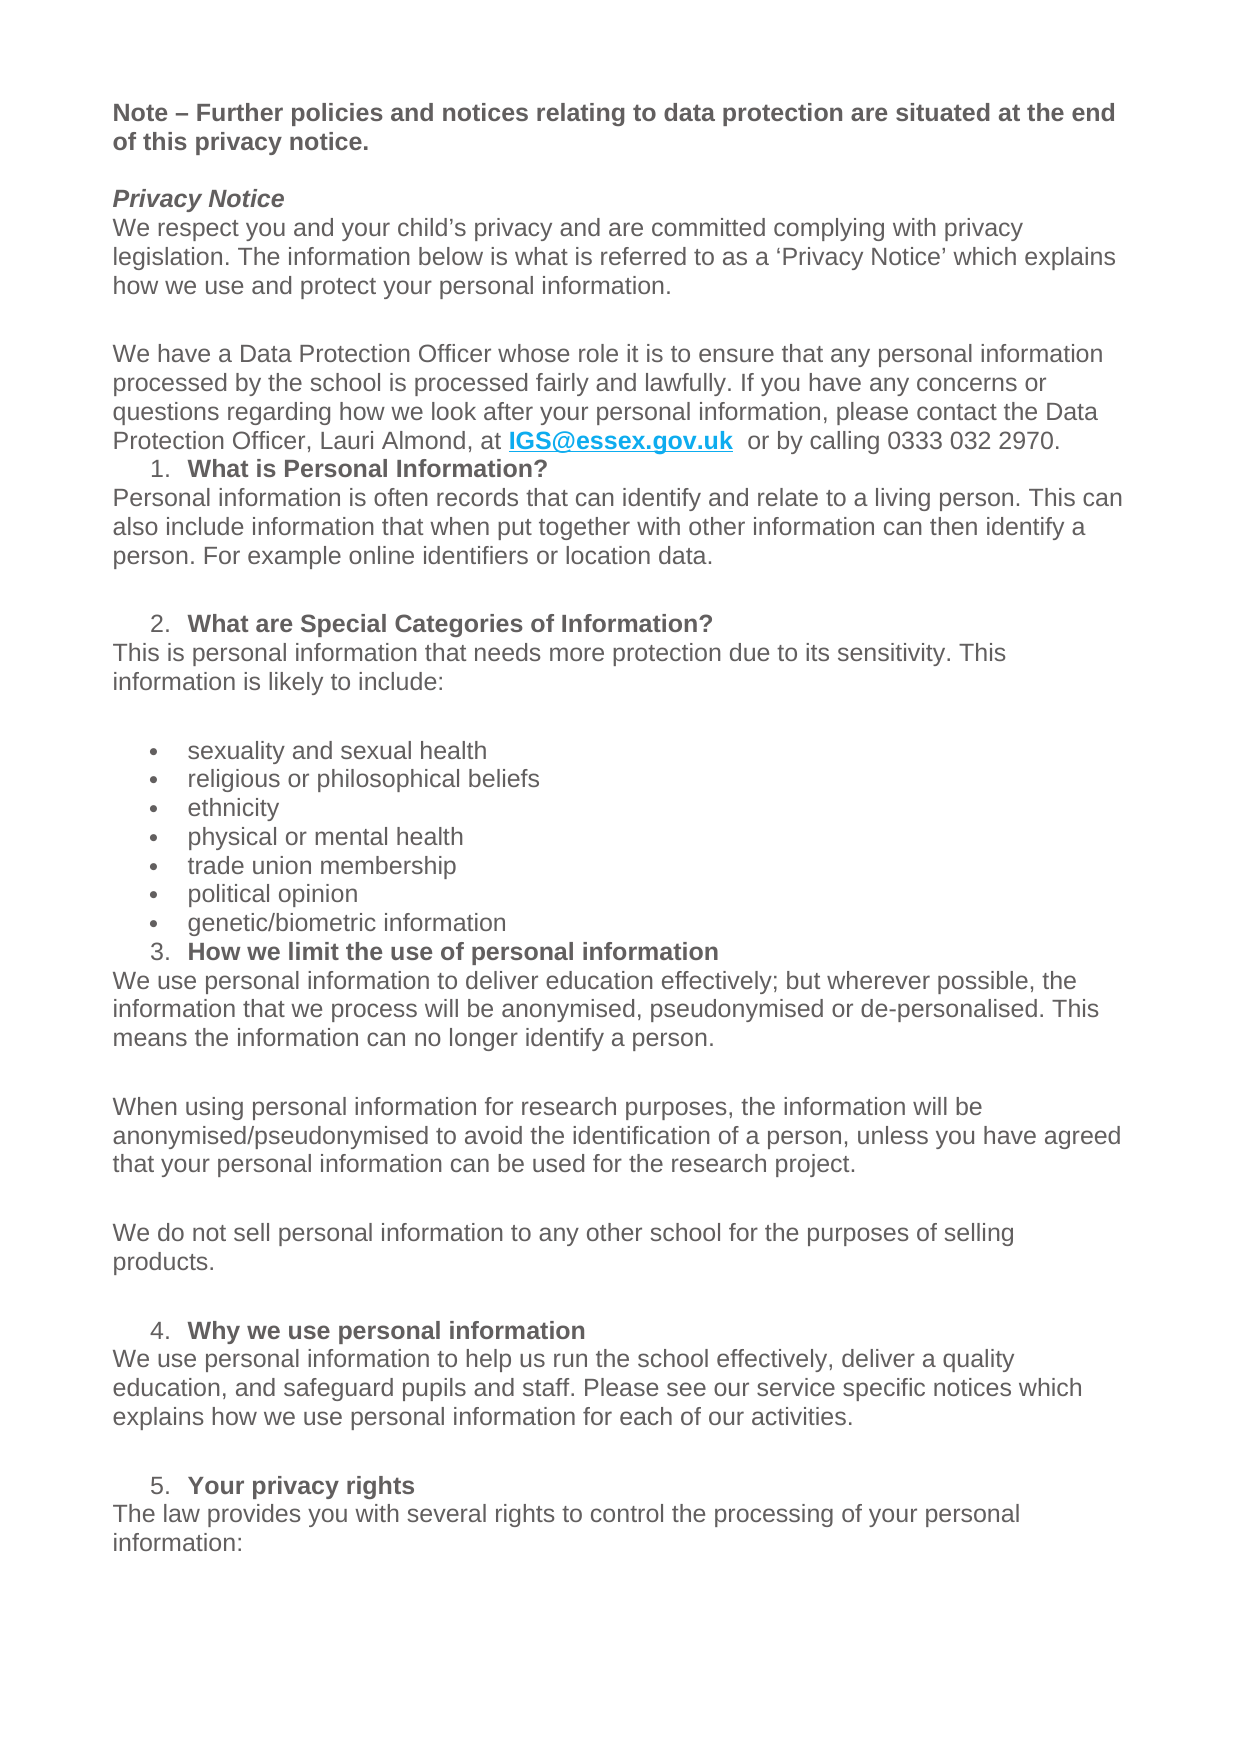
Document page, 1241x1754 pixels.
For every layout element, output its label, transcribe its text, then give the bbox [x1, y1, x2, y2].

text Privacy Notice [112, 184, 1128, 213]
text We use personal information to deliver education effectively; but wherever possible, the information that we process will be anonymised, pseudonymised or de-personalised. This means the information can no longer identify a person. [112, 966, 1128, 1052]
list How we limit the use of personal information [150, 937, 1128, 966]
list sexuality and sexual health [150, 736, 1128, 764]
list political opinion [150, 879, 1128, 908]
text Note – Further policies and notices relating to data protection are situated at the end of this privacy notice. [112, 98, 1128, 156]
text This is personal information that needs more protection due to its sensitivity. This information is likely to include: [112, 638, 1128, 696]
text We respect you and your child’s privacy and are committed complying with privacy legislation. The information below is what is referred to as a ‘Privacy Notice’ which explains how we use and protect your personal information. [112, 213, 1128, 299]
text When using personal information for research purposes, the information will be anonymised/pseudonymised to avoid the identification of a person, unless you have agreed that your personal information can be used for the research project. [112, 1092, 1128, 1178]
text We have a Data Protection Officer whose role it is to ensure that any personal information processed by the school is processed fairly and lawfully. If you have any concerns or questions regarding how we look after your personal information, please contact the Data Protection Officer, Lauri Almond, at IGS@essex.gov.uk or by calling 0333 032 2970. [112, 339, 1128, 454]
text We use personal information to help us run the school effectively, deliver a quality education, and safeguard pupils and staff. Please see our service specific notices which explains how we use personal information for each of our activities. [112, 1344, 1128, 1431]
list physical or mental health [150, 822, 1128, 851]
list Why we use personal information [150, 1316, 1128, 1344]
text We do not sell personal information to any other school for the purposes of selling products. [112, 1218, 1128, 1276]
text The law provides you with several rights to control the processing of your personal information: [112, 1499, 1128, 1557]
list trade union membership [150, 851, 1128, 879]
text Personal information is often records that can identify and relate to a living person. This can also include information that when put together with other information can then identify a person. For example online identifiers or location data. [112, 483, 1128, 569]
list What is Personal Information? [150, 454, 1128, 483]
list What are Special Categories of Information? [150, 609, 1128, 638]
list ethnicity [150, 793, 1128, 822]
list Your privacy rights [150, 1471, 1128, 1499]
list genetic/biometric information [150, 908, 1128, 937]
list religious or philosophical beliefs [150, 764, 1128, 793]
